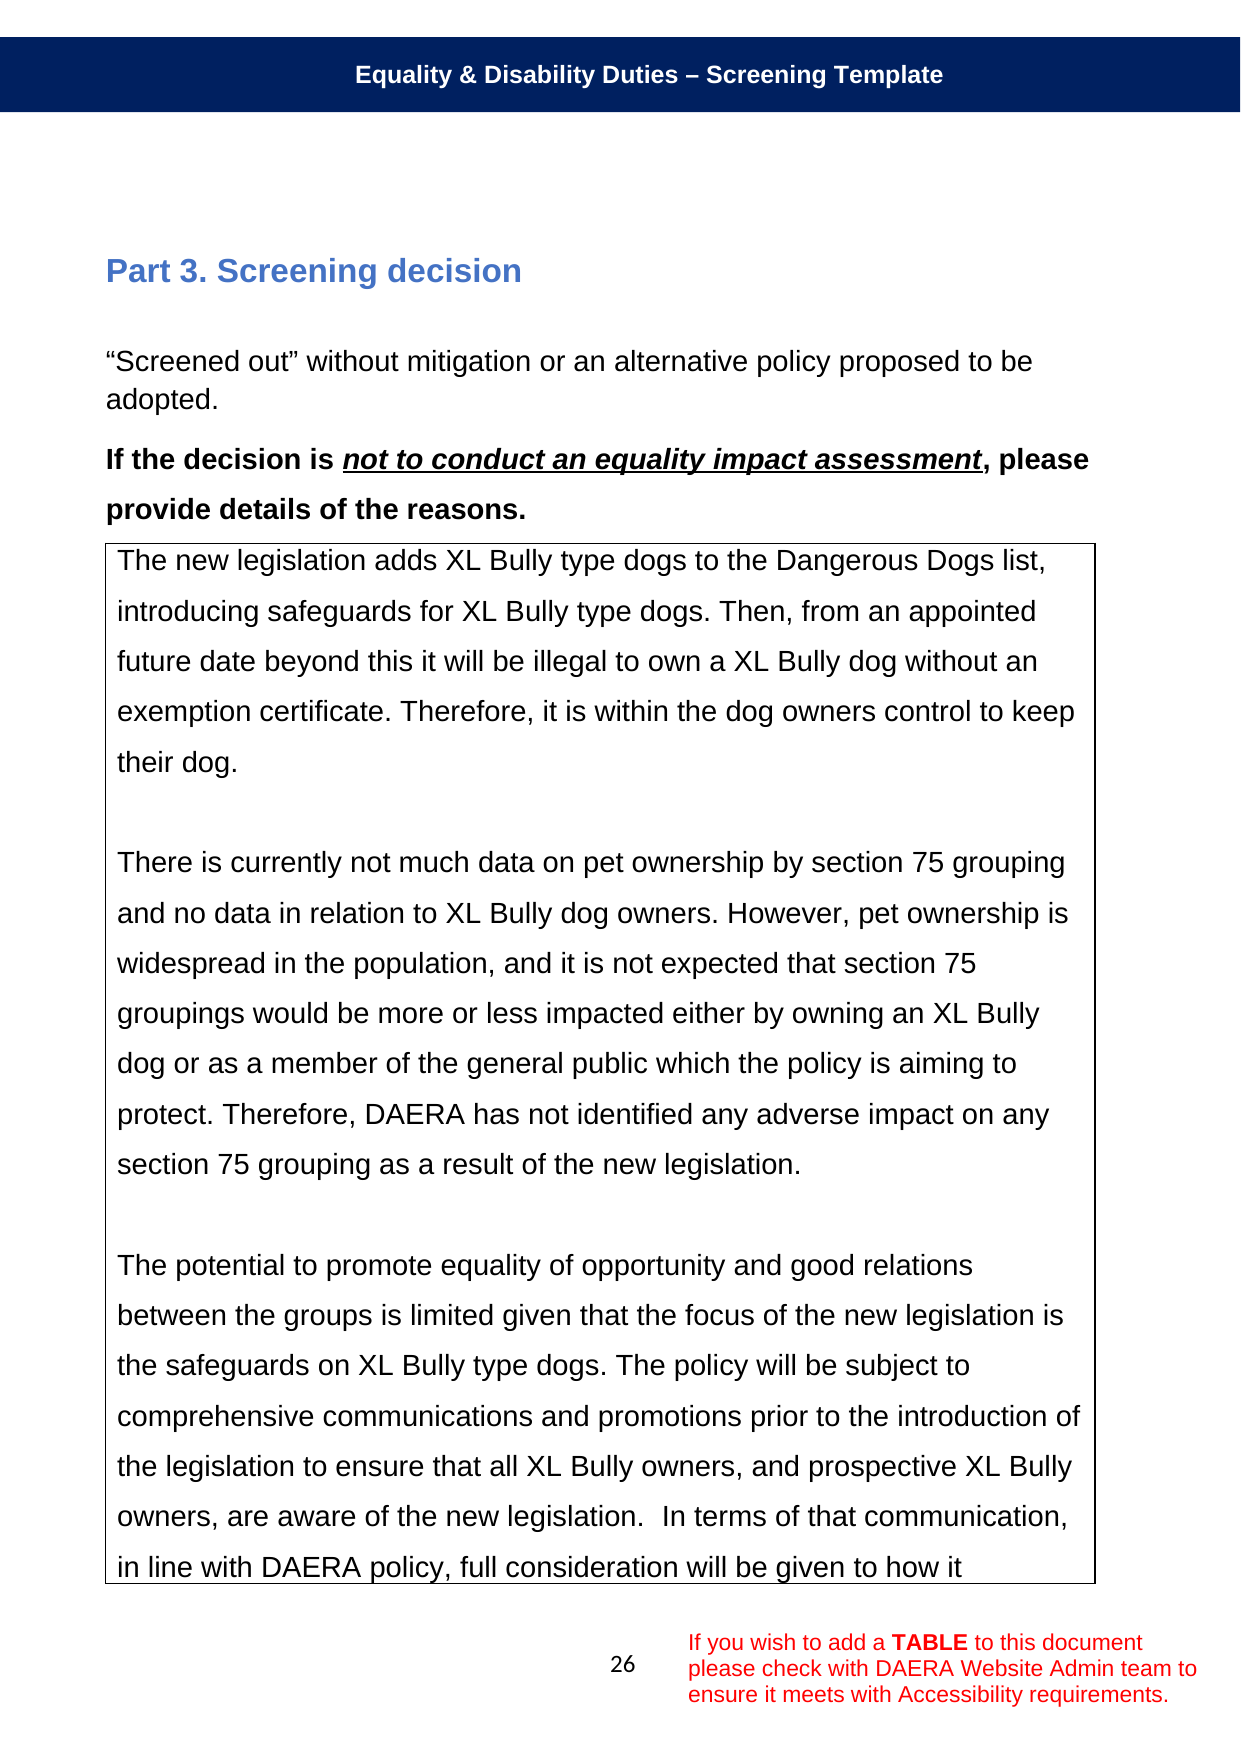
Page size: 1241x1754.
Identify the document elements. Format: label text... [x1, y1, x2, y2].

text If the decision is not to conduct an equality impact assessment, please provide details of the reasons. [106, 442, 1140, 526]
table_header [106, 544, 1094, 1583]
text Part 3. Screening decision [106, 251, 1140, 289]
text “Screened out” without mitigation or an alternative policy proposed to be adopted. [106, 344, 1140, 416]
